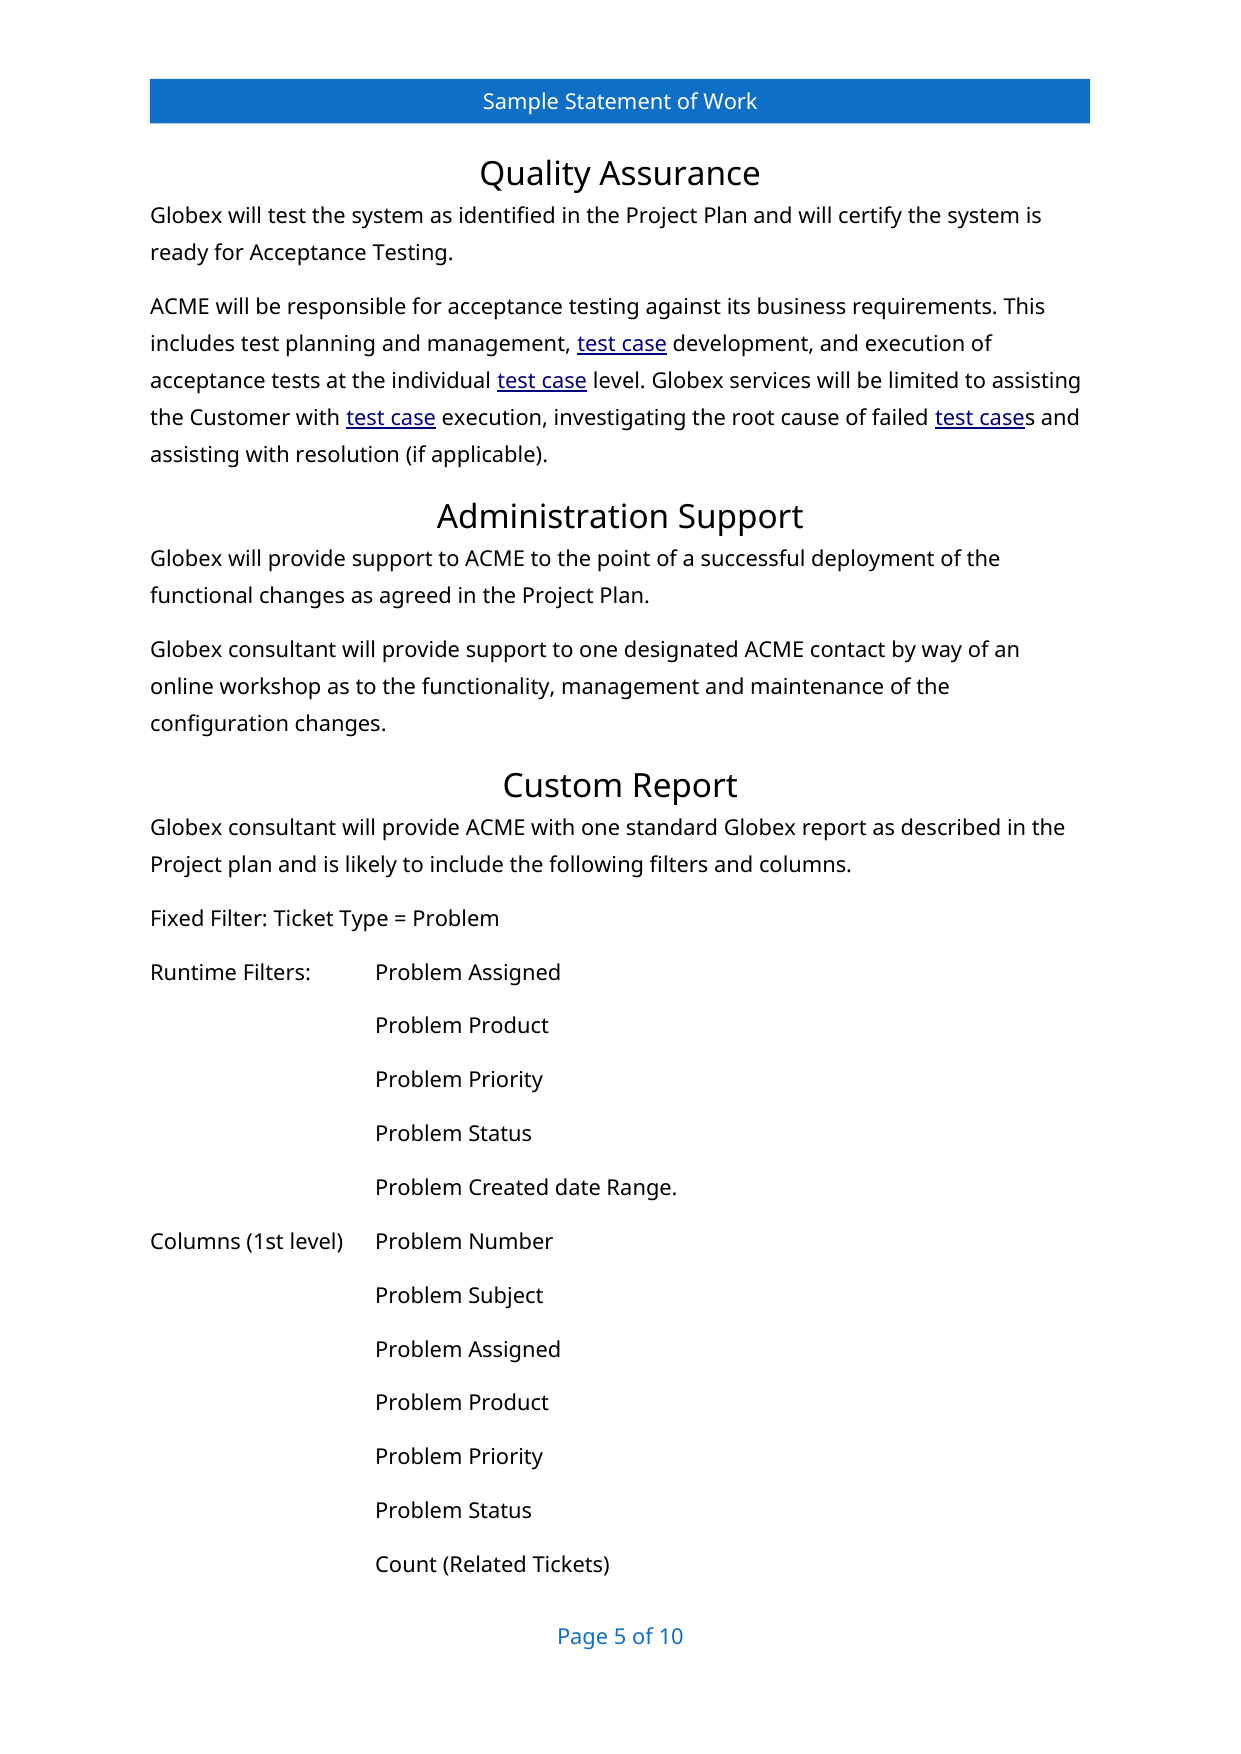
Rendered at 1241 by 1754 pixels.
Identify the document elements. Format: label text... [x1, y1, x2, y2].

text Globex will test the system as identified in the Project Plan and will certify the system is ready for Acceptance Testing. [150, 199, 1090, 267]
text Problem Status [150, 1118, 1090, 1148]
text Globex will provide support to ACME to the point of a successful deployment of the functional changes as agreed in the Project Plan. [150, 543, 1090, 610]
text Problem Created date Range. [150, 1172, 1090, 1202]
text ACME will be responsible for acceptance testing against its business requirements. This includes test planning and management, test case development, and execution of acceptance tests at the individual test case level. Globex services will be limited to assisting the Customer with test case execution, investigating the root cause of failed test cases and assisting with resolution (if applicable). [150, 291, 1090, 469]
subtitle Administration Support [150, 493, 1090, 539]
text Runtime Filters: Problem Assigned [150, 957, 1090, 986]
text Fixed Filter: Ticket Type = Problem [150, 903, 1090, 932]
subtitle Custom Report [150, 762, 1090, 807]
text Problem Priority [150, 1064, 1090, 1094]
text Problem Subject [150, 1280, 1090, 1309]
text Problem Product [150, 1387, 1090, 1417]
text Globex consultant will provide support to one designated ACME contact by way of an online workshop as to the functionality, management and maintenance of the configuration changes. [150, 634, 1090, 738]
text Problem Product [150, 1010, 1090, 1040]
text Problem Status [150, 1495, 1090, 1525]
subtitle Quality Assurance [150, 150, 1090, 195]
text Problem Priority [150, 1441, 1090, 1471]
text Count (Related Tickets) [150, 1549, 1090, 1579]
text Problem Assigned [150, 1333, 1090, 1363]
text Globex consultant will provide ACME with one standard Globex report as described in the Project plan and is likely to include the following filters and columns. [150, 812, 1090, 879]
text Columns (1st level) Problem Number [150, 1226, 1090, 1256]
